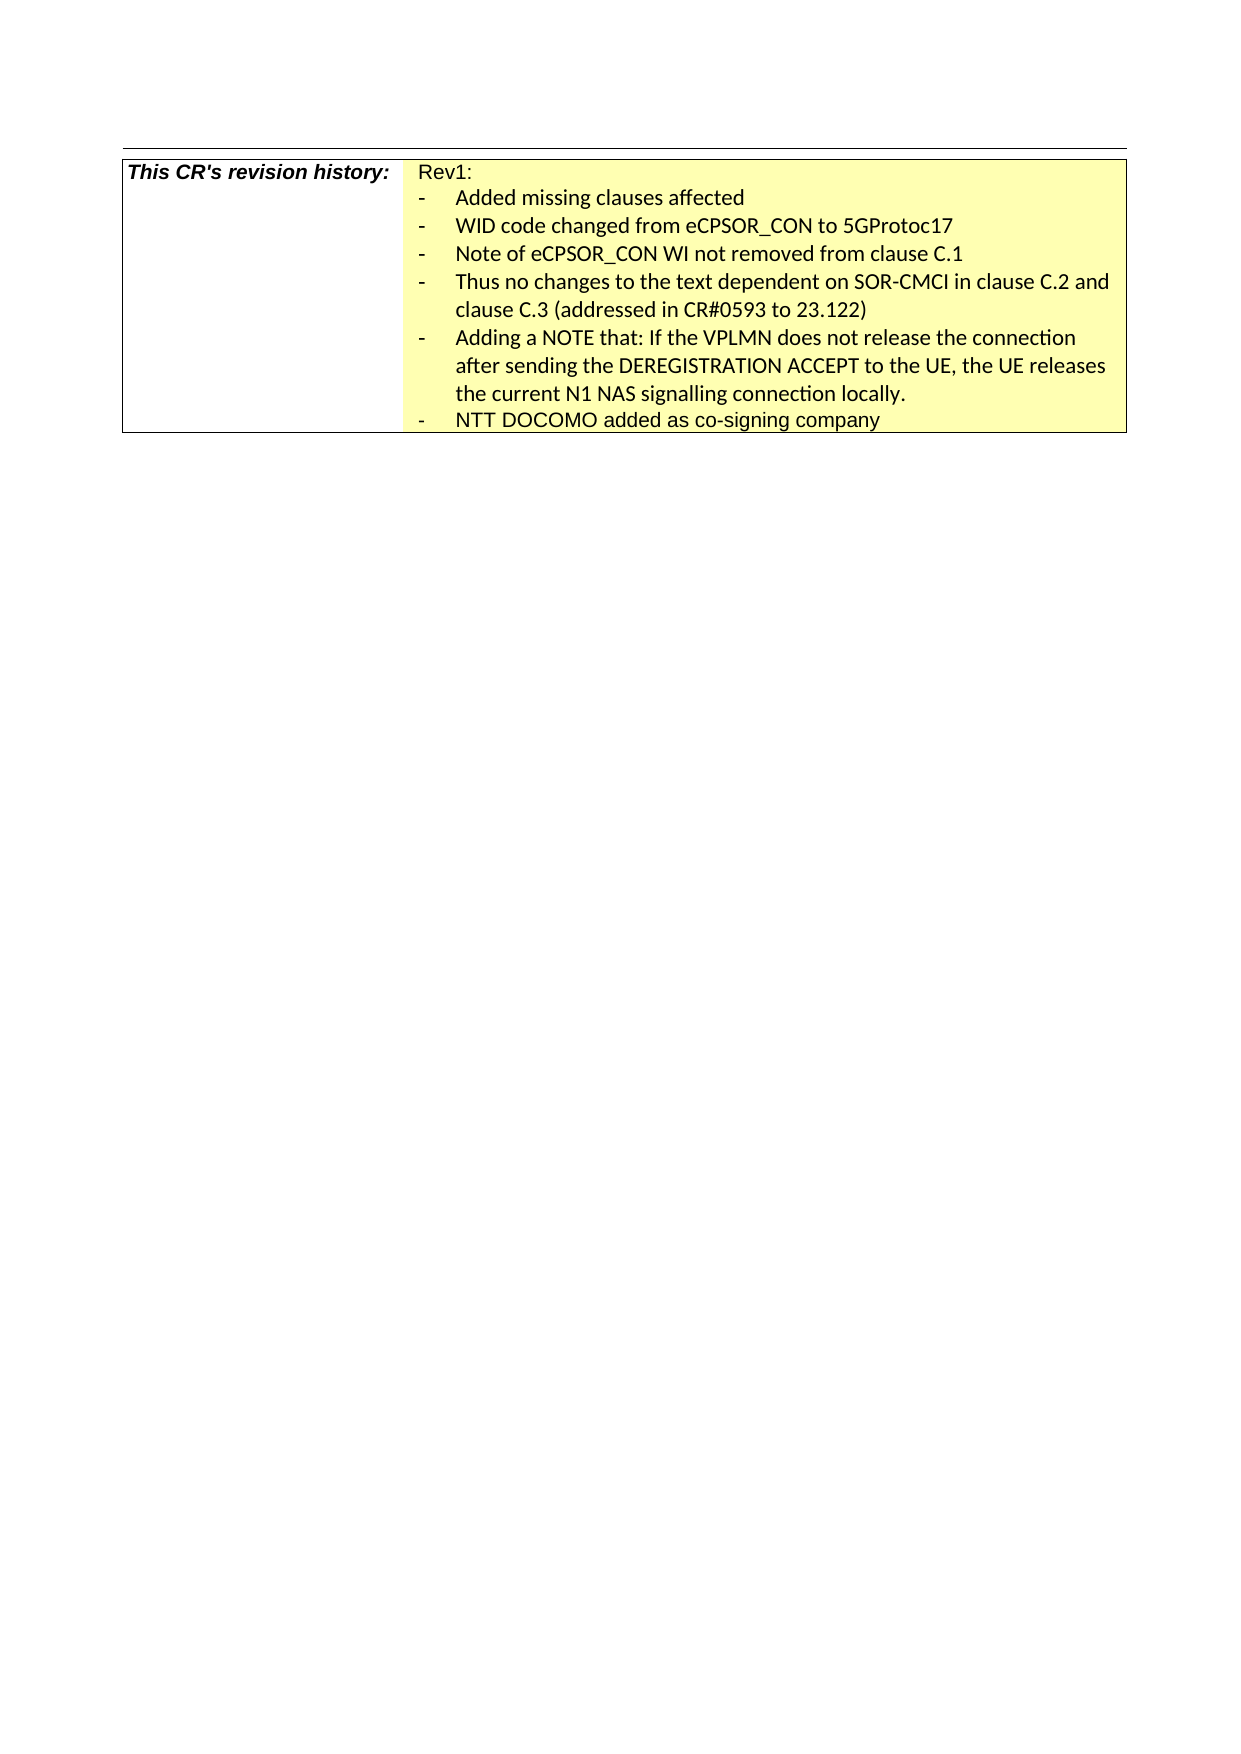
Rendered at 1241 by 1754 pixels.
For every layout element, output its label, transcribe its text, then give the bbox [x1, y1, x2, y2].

table_cell Rev1: Added missing clauses affected WID code changed from eCPSOR_CON to 5GProtoc17 Note of eCPSOR_CON WI not removed from clause C.1 Thus no changes to the text dependent on SOR-CMCI in clause C.2 and clause C.3 (addressed in CR#0593 to 23.122) Adding a NOTE that: If the VPLMN does not release the connection after sending the DEREGISTRATION ACCEPT to the UE, the UE releases the current N1 NAS signalling connection locally. NTT DOCOMO added as co-signing company [403, 160, 1126, 432]
table_cell This CR's revision history: [123, 160, 403, 432]
table_cell [403, 149, 1127, 158]
table_cell [123, 149, 403, 158]
